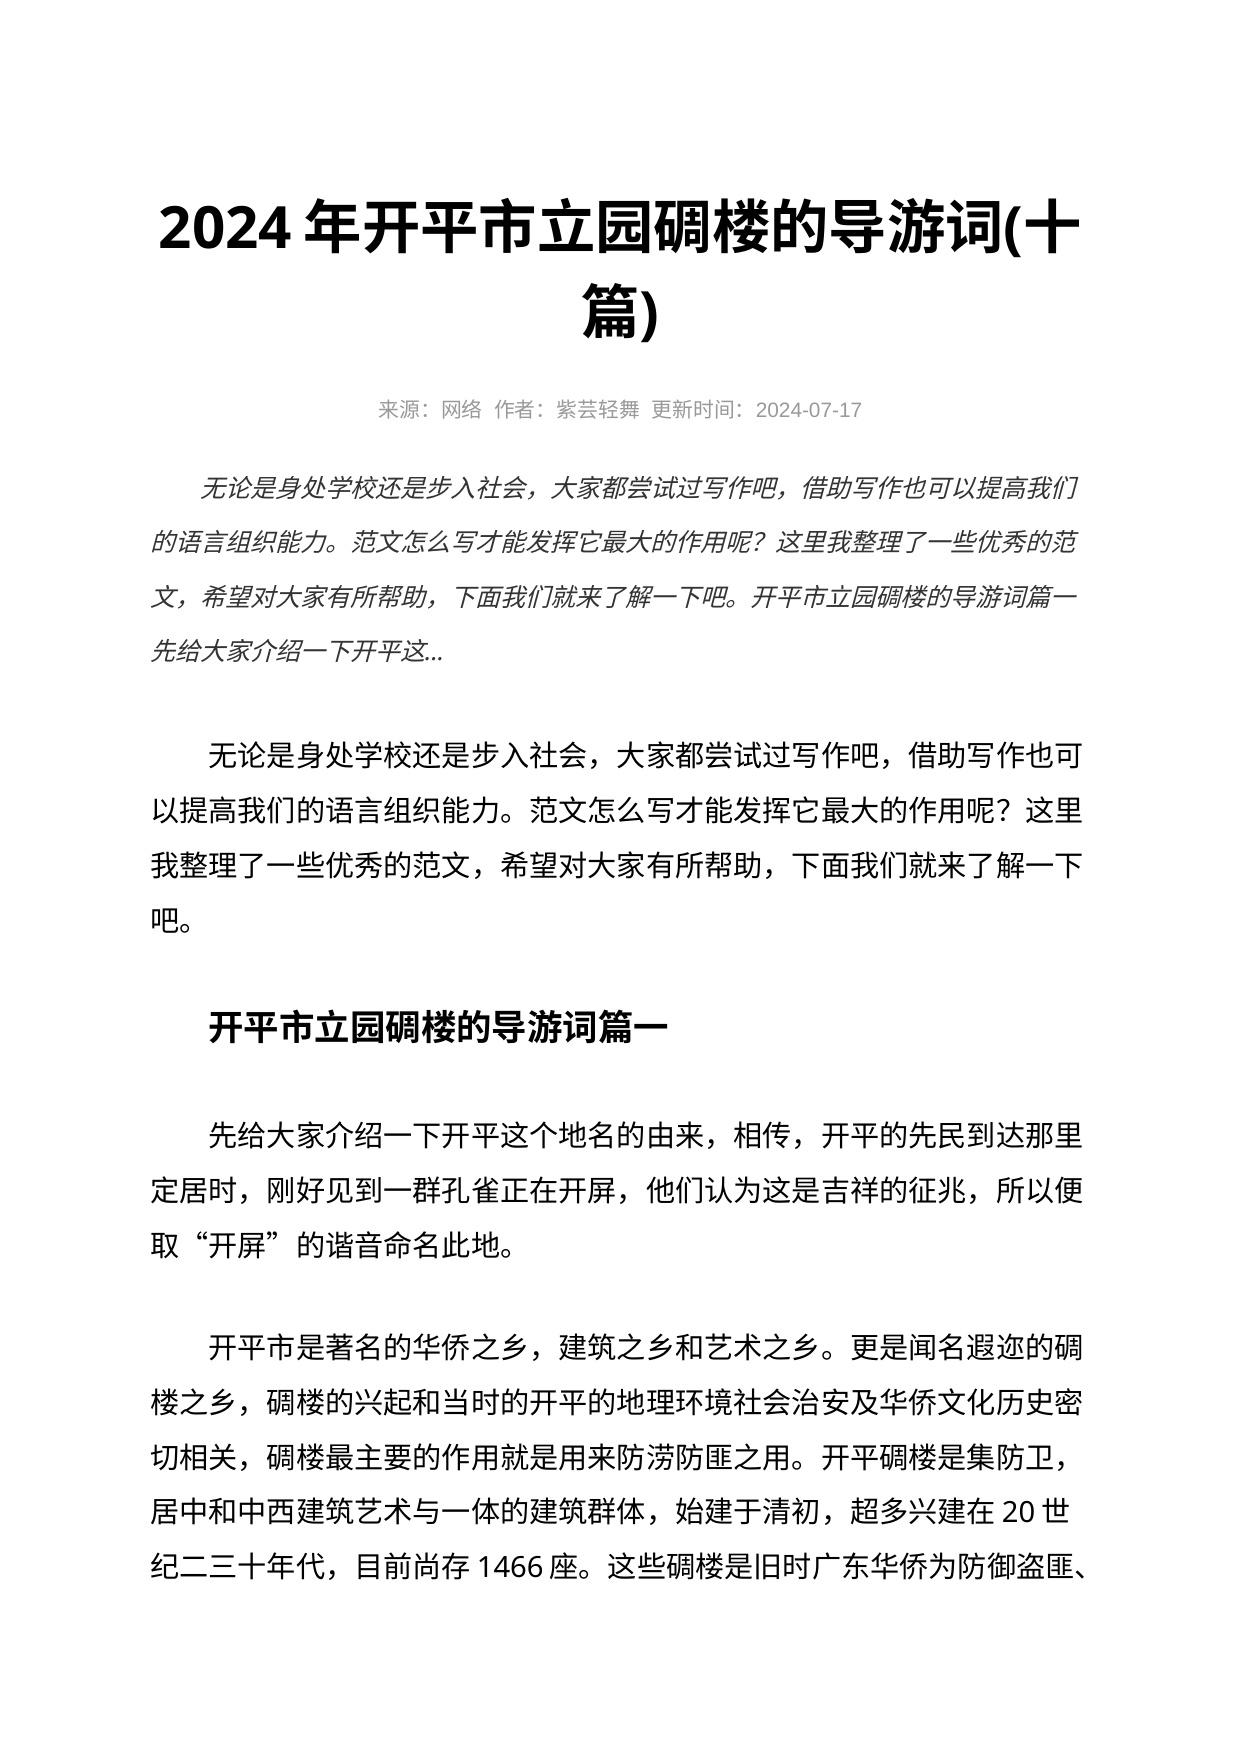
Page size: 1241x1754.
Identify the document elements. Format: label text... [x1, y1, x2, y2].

text 开平市立园碉楼的导游词篇一 [150, 999, 1090, 1051]
subtitle 2024年开平市立园碉楼的导游词(十篇) [150, 181, 1090, 351]
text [150, 1324, 1090, 1586]
text 无论是身处学校还是步入社会，大家都尝试过写作吧，借助写作也可以提高我们的语言组织能力。范文怎么写才能发挥它最大的作用呢？这里我整理了一些优秀的范文，希望对大家有所帮助，下面我们就来了解一下吧。开平市立园碉楼的导游词篇一先给大家介绍一下开平这... [150, 468, 1090, 668]
text 无论是身处学校还是步入社会，大家都尝试过写作吧，借助写作也可以提高我们的语言组织能力。范文怎么写才能发挥它最大的作用呢？这里我整理了一些优秀的范文，希望对大家有所帮助，下面我们就来了解一下吧。 [150, 733, 1090, 940]
text 来源：网络 作者：紫芸轻舞 更新时间：2024-07-17 [150, 398, 1090, 422]
text 先给大家介绍一下开平这个地名的由来，相传，开平的先民到达那里定居时，刚好见到一群孔雀正在开屏，他们认为这是吉祥的征兆，所以便取“开屏”的谐音命名此地。 [150, 1113, 1090, 1265]
